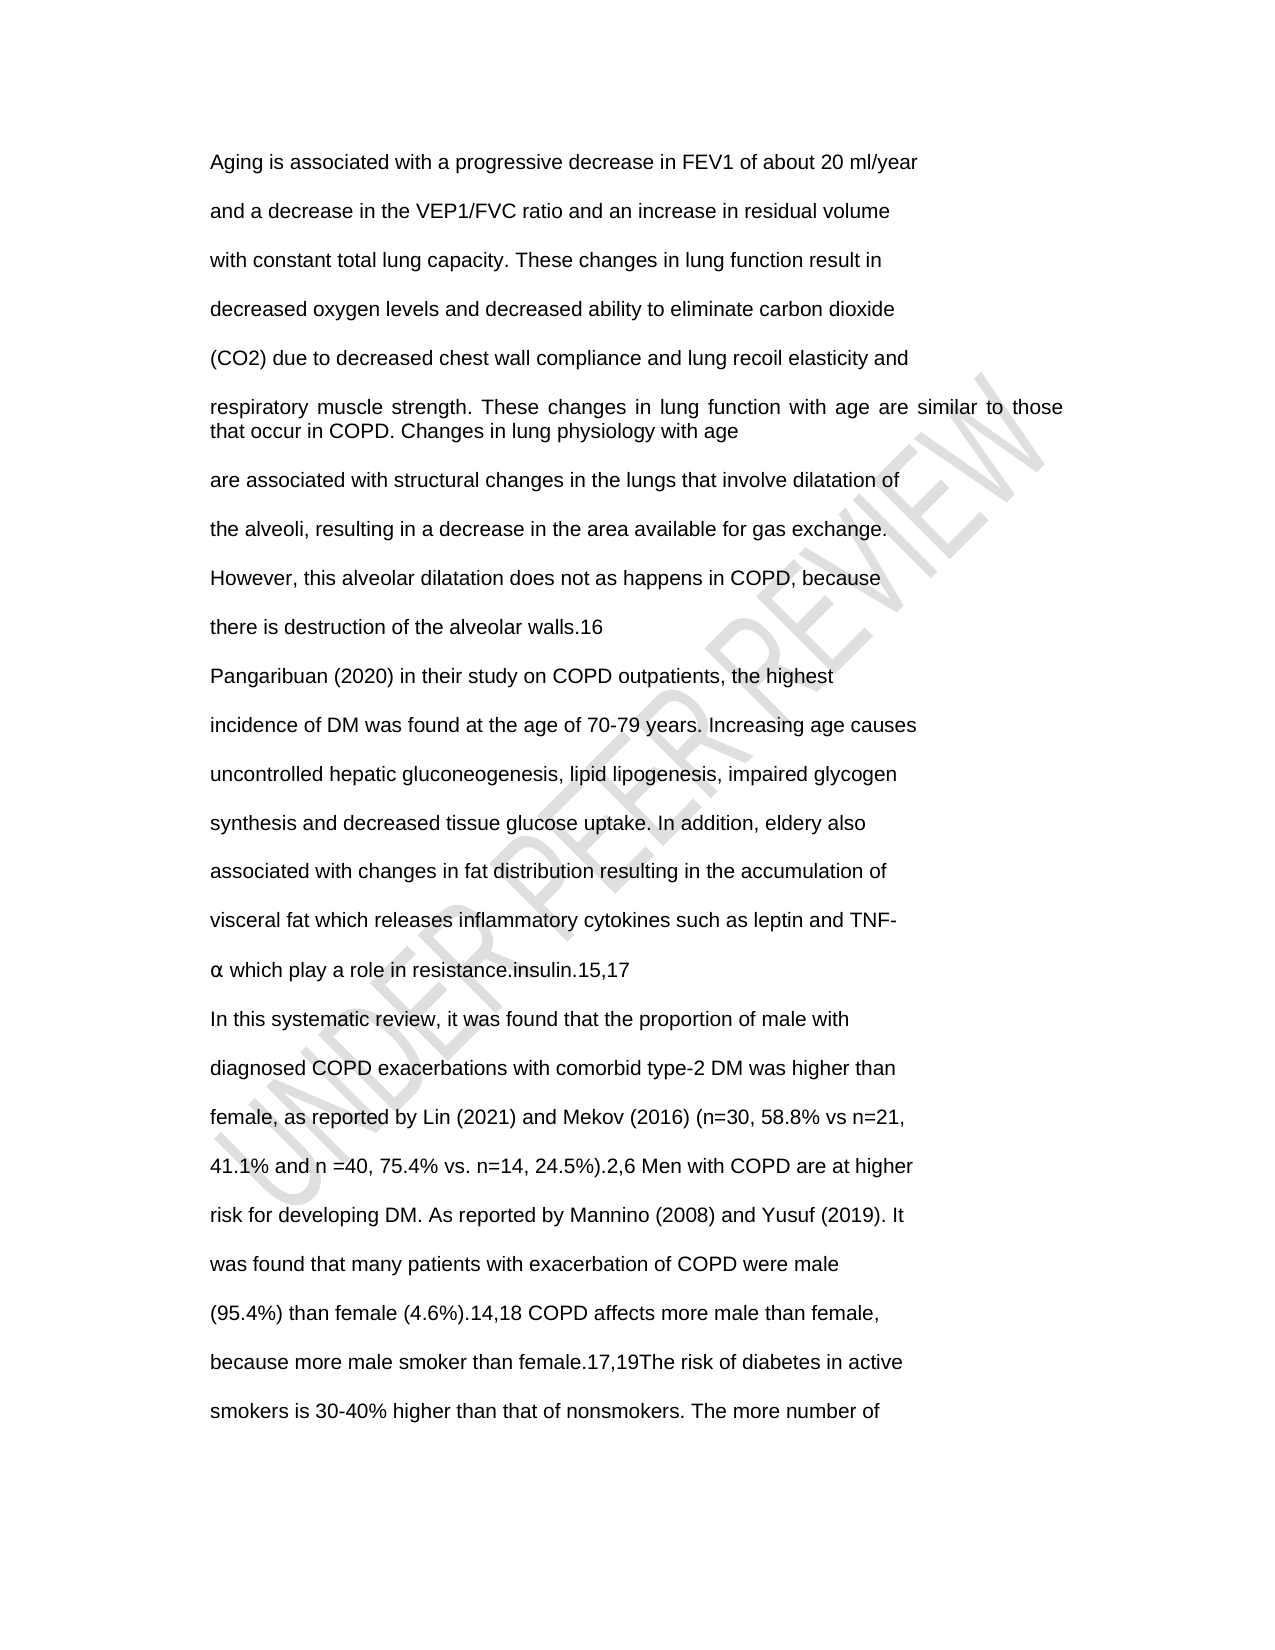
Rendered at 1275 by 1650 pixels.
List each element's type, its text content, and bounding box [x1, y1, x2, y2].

text was found that many patients with exacerbation of COPD were male [210, 1252, 1065, 1276]
text the alveoli, resulting in a decrease in the area available for gas exchange. [210, 517, 1065, 541]
text associated with changes in fat distribution resulting in the accumulation of [210, 859, 1065, 883]
text However, this alveolar dilatation does not as happens in COPD, because [210, 566, 1065, 589]
text risk for developing DM. As reported by Mannino (2008) and Yusuf (2019). It [210, 1203, 1065, 1227]
text are associated with structural changes in the lungs that involve dilatation of [210, 468, 1065, 492]
text (CO2) due to decreased chest wall compliance and lung recoil elasticity and [210, 346, 1065, 370]
text diagnosed COPD exacerbations with comorbid type-2 DM was higher than [210, 1056, 1065, 1080]
text with constant total lung capacity. These changes in lung function result in [210, 248, 1065, 272]
text Aging is associated with a progressive decrease in FEV1 of about 20 ml/year [210, 150, 1065, 174]
text Pangaribuan (2020) in their study on COPD outpatients, the highest [210, 663, 1065, 687]
text ⍺ which play a role in resistance.insulin.15,17 [210, 957, 1065, 982]
text 41.1% and n =40, 75.4% vs. n=14, 24.5%).2,6 Men with COPD are at higher [210, 1154, 1065, 1178]
text In this systematic review, it was found that the proportion of male with [210, 1007, 1065, 1031]
text there is destruction of the alveolar walls.16 [210, 614, 1065, 638]
text uncontrolled hepatic gluconeogenesis, lipid lipogenesis, impaired glycogen [210, 761, 1065, 785]
text decreased oxygen levels and decreased ability to eliminate carbon dioxide [210, 297, 1065, 321]
text (95.4%) than female (4.6%).14,18 COPD affects more male than female, [210, 1301, 1065, 1325]
text because more male smoker than female.17,19The risk of diabetes in active [210, 1350, 1065, 1374]
text respiratory muscle strength. These changes in lung function with age are similar to those that occur in COPD. Changes in lung physiology with age [210, 395, 1065, 443]
text smokers is 30-40% higher than that of nonsmokers. The more number of [210, 1399, 1065, 1423]
text synthesis and decreased tissue glucose uptake. In addition, eldery also [210, 810, 1065, 834]
text and a decrease in the VEP1/FVC ratio and an increase in residual volume [210, 199, 1065, 223]
text female, as reported by Lin (2021) and Mekov (2016) (n=30, 58.8% vs n=21, [210, 1105, 1065, 1129]
text visceral fat which releases inflammatory cytokines such as leptin and TNF- [210, 908, 1065, 932]
text incidence of DM was found at the age of 70-79 years. Increasing age causes [210, 712, 1065, 736]
